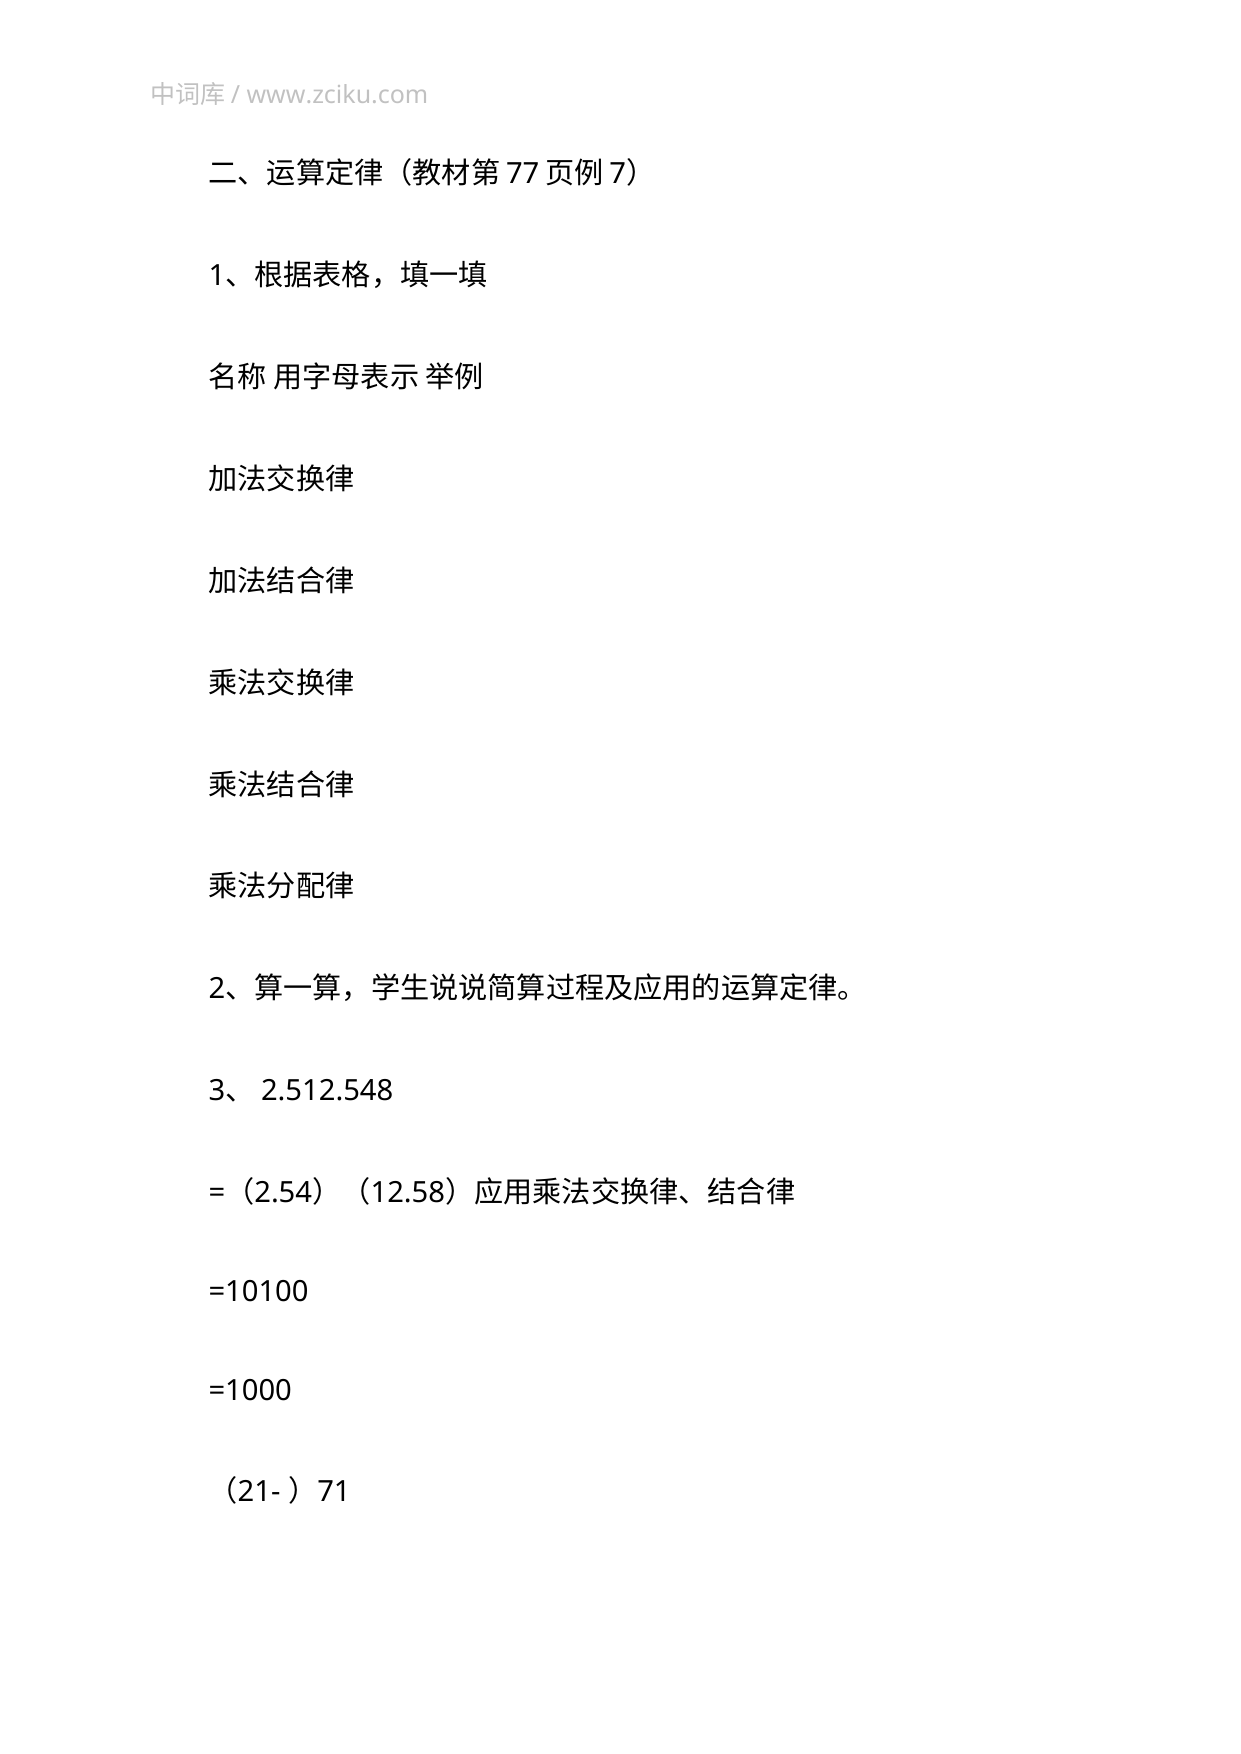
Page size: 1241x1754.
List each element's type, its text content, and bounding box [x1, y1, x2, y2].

text 加法交换律 [150, 456, 1090, 498]
text 1、根据表格，填一填 [150, 252, 1090, 294]
text 2、算一算，学生说说简算过程及应用的运算定律。 [150, 964, 1090, 1007]
text 3、 2.512.548 [150, 1067, 1090, 1109]
text =10100 [150, 1271, 1090, 1310]
text 名称 用字母表示 举例 [150, 354, 1090, 396]
text （21- ）71 [150, 1467, 1090, 1510]
text 乘法交换律 [150, 659, 1090, 702]
text =1000 [150, 1369, 1090, 1409]
text 加法结合律 [150, 557, 1090, 600]
text 二、运算定律（教材第77页例7） [150, 150, 1090, 192]
text =（2.54）（12.58）应用乘法交换律、结合律 [150, 1168, 1090, 1211]
text 乘法结合律 [150, 761, 1090, 803]
text 乘法分配律 [150, 863, 1090, 905]
